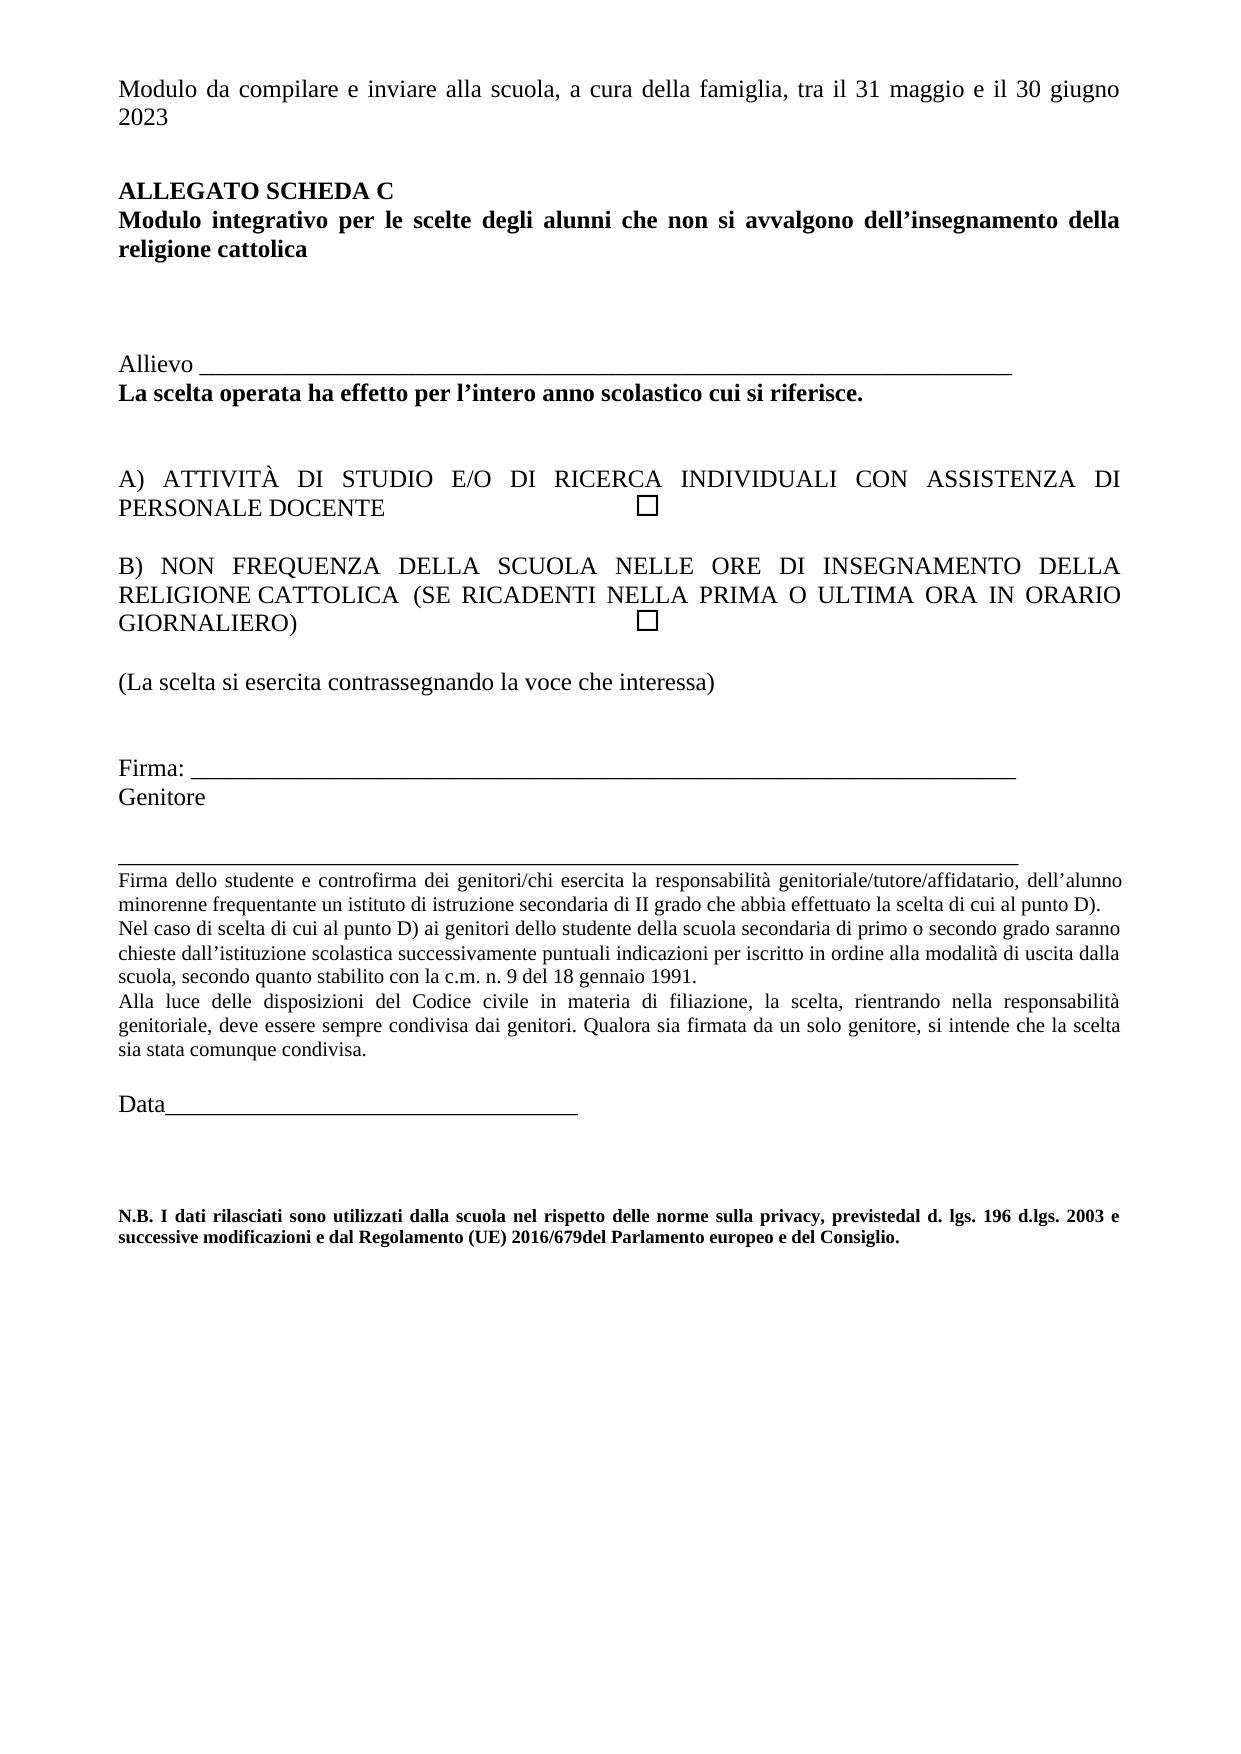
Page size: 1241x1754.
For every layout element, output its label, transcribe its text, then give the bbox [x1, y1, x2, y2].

text (La scelta si esercita contrassegnando la voce che interessa) [118, 667, 1122, 696]
text Firma: __________________________________________________________________ [118, 753, 1122, 782]
text Modulo integrativo per le scelte degli alunni che non si avvalgono dell’insegnamento della religione cattolica [118, 205, 1122, 263]
text ________________________________________________________________________ [118, 839, 1122, 868]
text Data_________________________________ [118, 1089, 1122, 1118]
text Firma dello studente e controfirma dei genitori/chi esercita la responsabilità genitoriale/tutore/affidatario, dell’alunno minorenne frequentante un istituto di istruzione secondaria di II grado che abbia effettuato la scelta di cui al punto D). [118, 868, 1122, 916]
text La scelta operata ha effetto per l’intero anno scolastico cui si riferisce. [118, 378, 1122, 406]
text Genitore [118, 782, 1122, 811]
text Allievo _________________________________________________________________ [118, 349, 1122, 378]
text A) ATTIVITÀ DI STUDIO E/O DI RICERCA INDIVIDUALI CON ASSISTENZA DI PERSONALE DOCENTE [118, 464, 1122, 522]
text Nel caso di scelta di cui al punto D) ai genitori dello studente della scuola secondaria di primo o secondo grado saranno chieste dall’istituzione scolastica successivamente puntuali indicazioni per iscritto in ordine alla modalità di uscita dalla scuola, secondo quanto stabilito con la c.m. n. 9 del 18 gennaio 1991. [118, 916, 1122, 988]
text ALLEGATO SCHEDA C [118, 176, 1122, 205]
text Alla luce delle disposizioni del Codice civile in materia di filiazione, la scelta, rientrando nella responsabilità genitoriale, deve essere sempre condivisa dai genitori. Qualora sia firmata da un solo genitore, si intende che la scelta sia stata comunque condivisa. [118, 988, 1122, 1061]
text B) NON FREQUENZA DELLA SCUOLA NELLE ORE DI INSEGNAMENTO DELLA RELIGIONE CATTOLICA (SE RICADENTI NELLA PRIMA O ULTIMA ORA IN ORARIO GIORNALIERO) [118, 551, 1122, 638]
text N.B. I dati rilasciati sono utilizzati dalla scuola nel rispetto delle norme sulla privacy, previstedal d. lgs. 196 d.lgs. 2003 e successive modificazioni e dal Regolamento (UE) 2016/679del Parlamento europeo e del Consiglio. [118, 1204, 1122, 1248]
